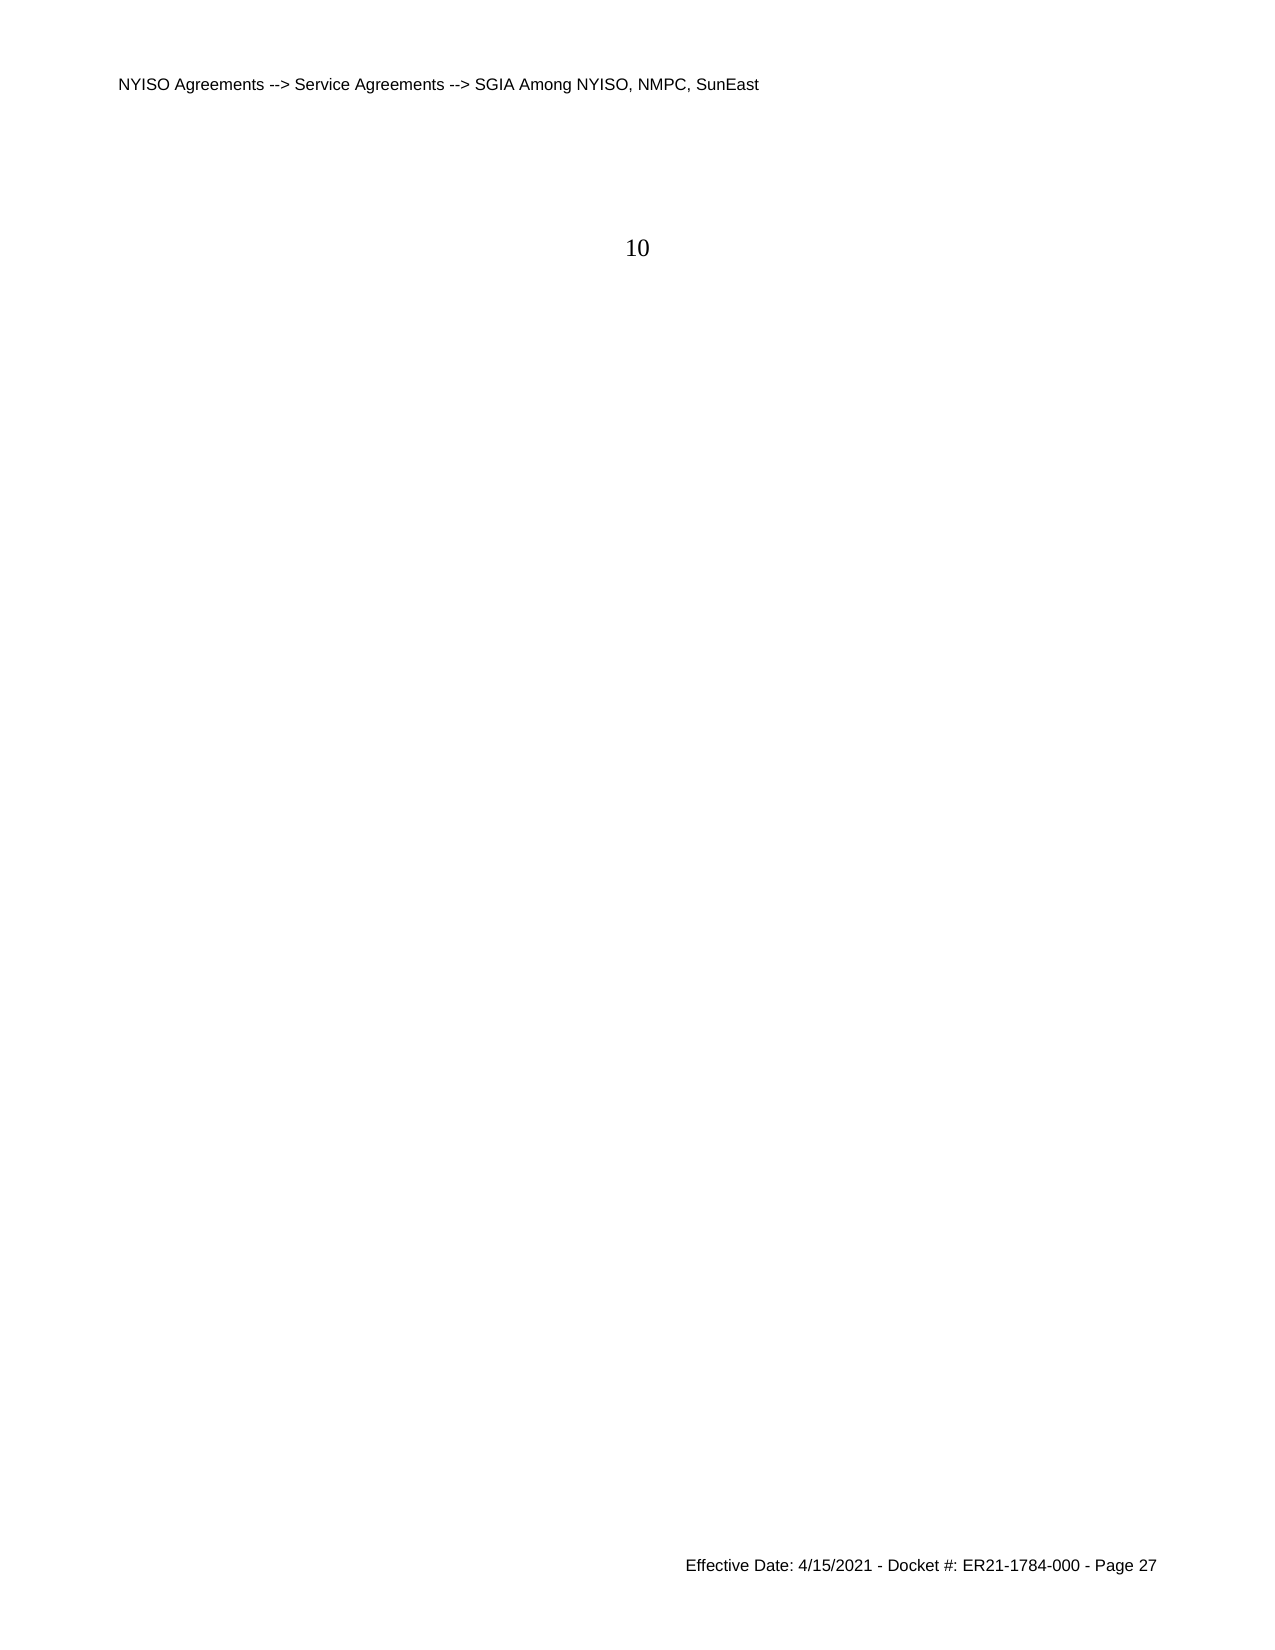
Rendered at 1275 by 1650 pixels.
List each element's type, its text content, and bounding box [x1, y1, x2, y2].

text 10 [625, 233, 1275, 262]
